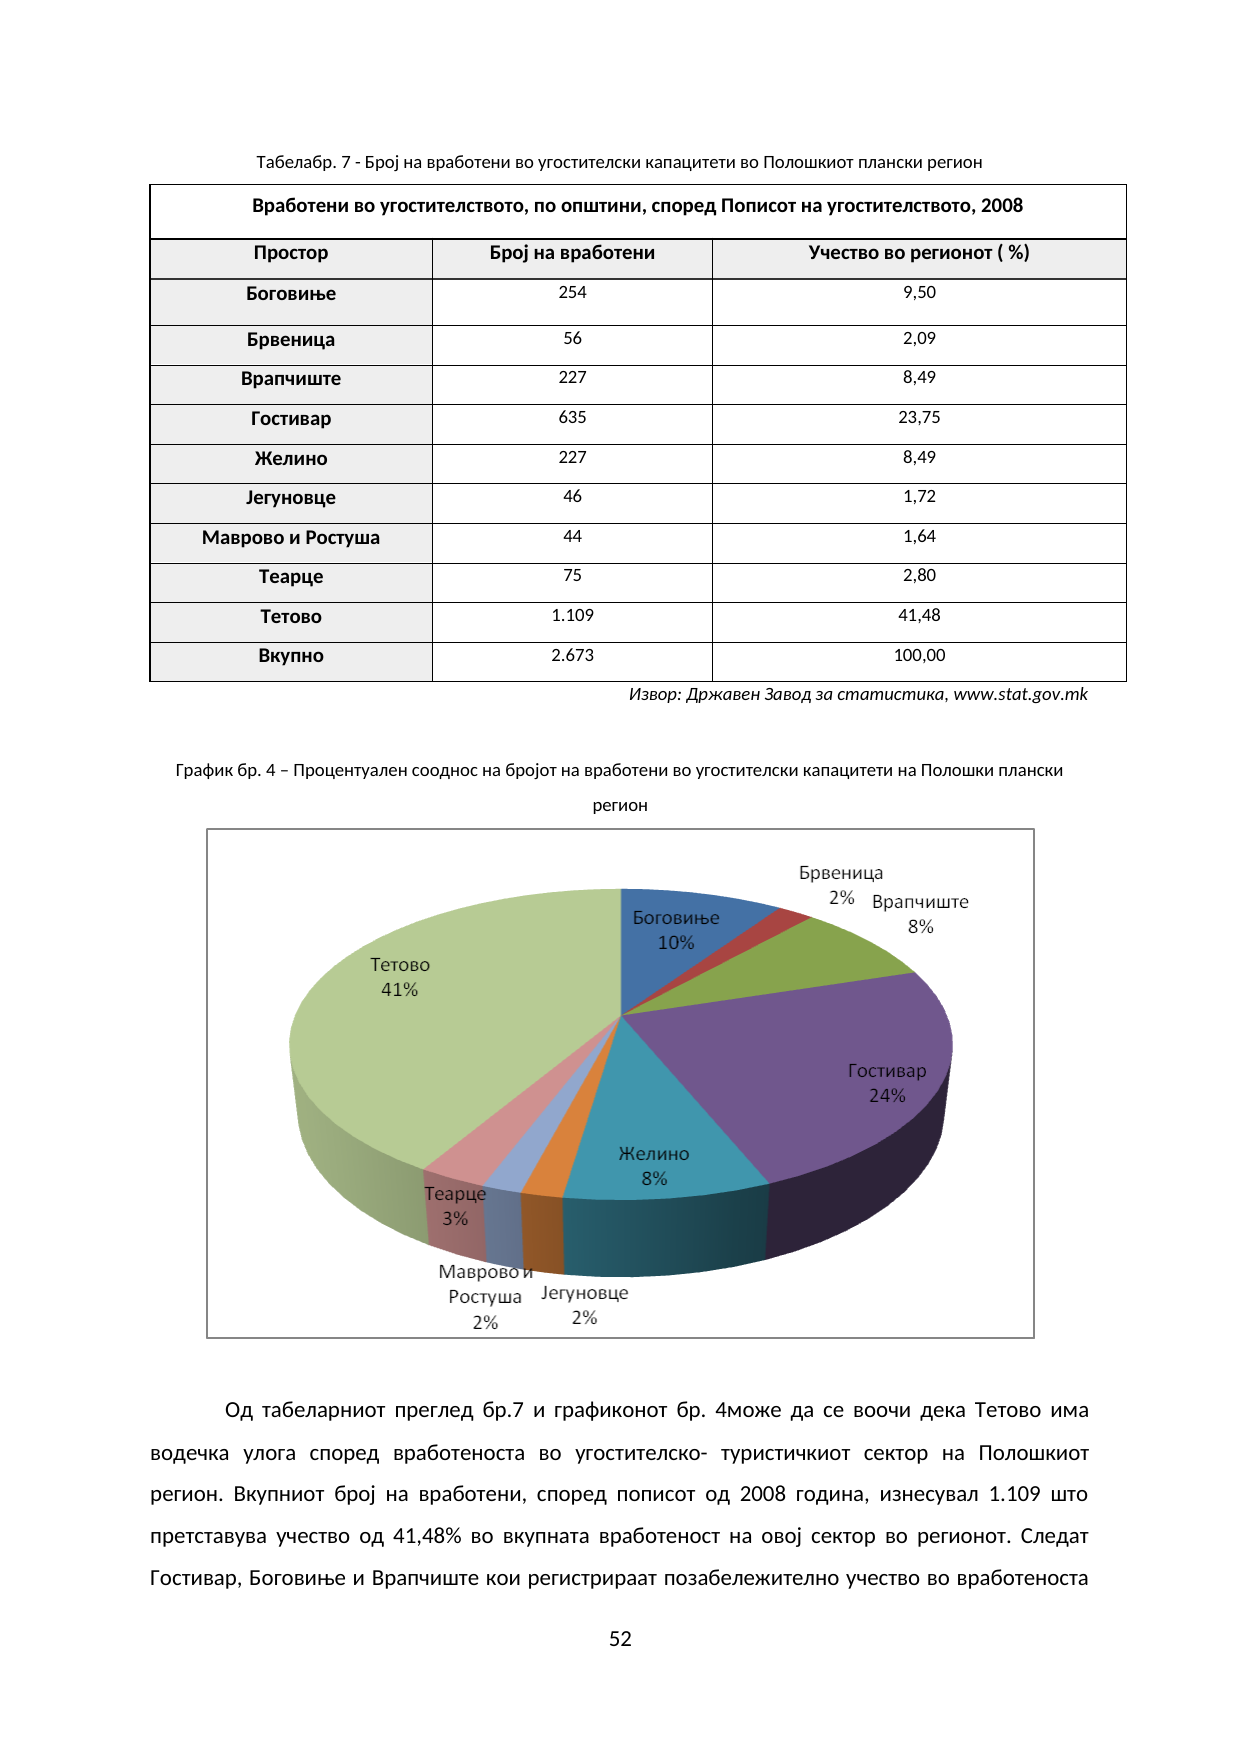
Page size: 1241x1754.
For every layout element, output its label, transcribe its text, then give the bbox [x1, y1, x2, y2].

table_cell Маврово и Ростуша [151, 524, 432, 562]
table_cell 23,75 [713, 405, 1126, 444]
text График бр. 4 – Процентуален сооднос на бројот на вработени во угостителски капацитети на Полошки плански регион [150, 759, 1090, 816]
table_cell Желино [151, 445, 432, 483]
table_cell 100,00 [713, 643, 1126, 681]
table_cell Теарце [151, 564, 432, 602]
table_cell 254 [433, 280, 712, 325]
table_cell 9,50 [713, 280, 1126, 325]
table_cell 75 [433, 564, 712, 602]
table_cell Учество во регионот ( %) [713, 240, 1126, 278]
table_cell Број на вработени [433, 240, 712, 278]
table_cell Вкупно [151, 643, 432, 681]
table_cell 41,48 [713, 603, 1126, 642]
table_cell Боговиње [151, 280, 432, 325]
table_cell 8,49 [713, 445, 1126, 483]
table_cell 1,64 [713, 524, 1126, 562]
table_cell 227 [433, 445, 712, 483]
table_cell 635 [433, 405, 712, 444]
table_cell Простор [151, 240, 432, 278]
table_cell 56 [433, 326, 712, 364]
text Табелабр. 7 - Број на вработени во угостителски капацитети во Полошкиот плански регион [150, 150, 1090, 173]
table_cell Гостивар [151, 405, 432, 444]
table_cell 2.673 [433, 643, 712, 681]
table_cell 8,49 [713, 366, 1126, 404]
table_cell 1.109 [433, 603, 712, 642]
text Извор: Државен Завод за статистика, www.stat.gov.mk [150, 682, 1090, 705]
table_header Вработени во угостителството, по општини, според Пописот на угостителството, 2008 [151, 185, 1126, 237]
table_cell 44 [433, 524, 712, 562]
picture [205, 827, 1035, 1340]
table_cell 2,09 [713, 326, 1126, 364]
table_cell 1,72 [713, 484, 1126, 523]
table_cell Тетово [151, 603, 432, 642]
table_cell 46 [433, 484, 712, 523]
table_cell Врапчиште [151, 366, 432, 404]
table_cell 227 [433, 366, 712, 404]
table_cell 2,80 [713, 564, 1126, 602]
table_cell Јегуновце [151, 484, 432, 523]
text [150, 1396, 1090, 1592]
table_cell Брвеница [151, 326, 432, 364]
